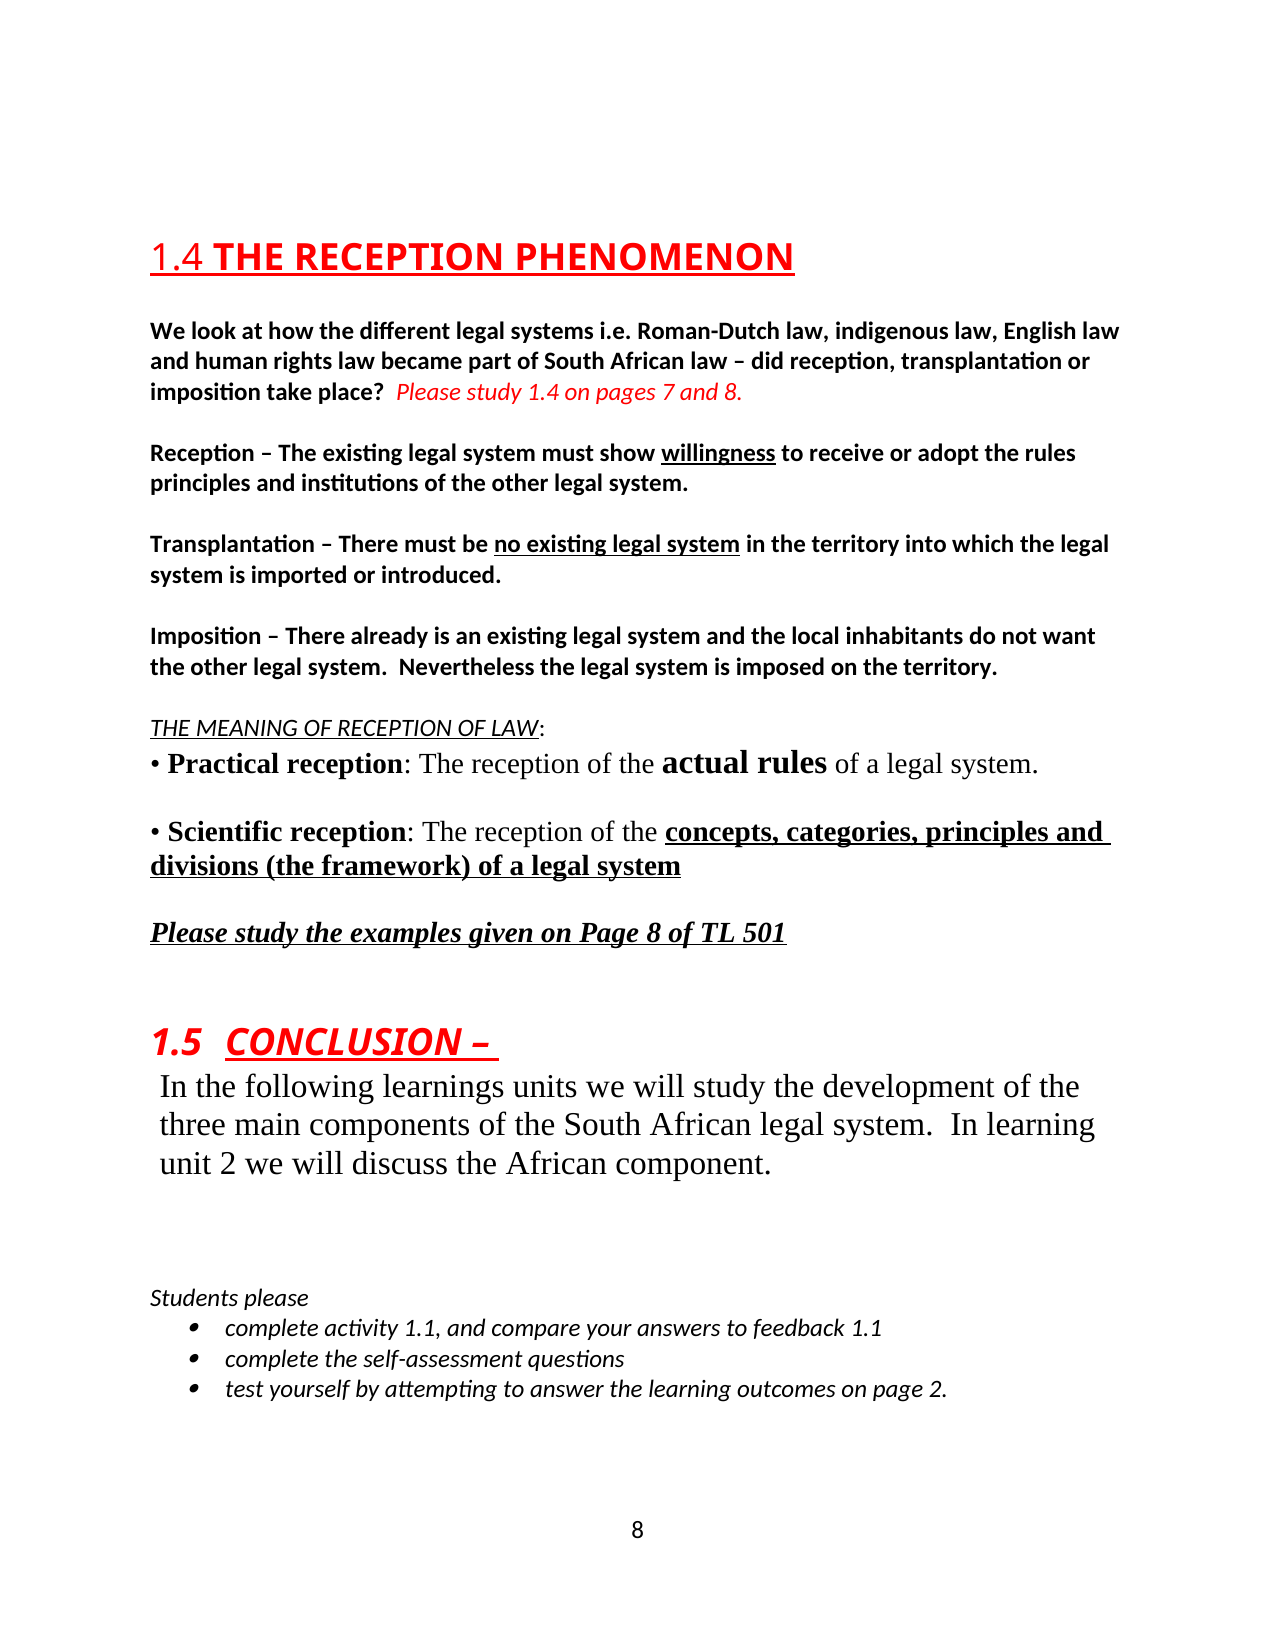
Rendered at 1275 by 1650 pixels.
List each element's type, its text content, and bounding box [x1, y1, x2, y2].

text We look at how the different legal systems i.e. Roman-Dutch law, indigenous law, English law and human rights law became part of South African law – did reception, transplantation or imposition take place? Please study 1.4 on pages 7 and 8. [150, 315, 1125, 406]
list CONCLUSION – [150, 1015, 1125, 1066]
text Transplantation – There must be no existing legal system in the territory into which the legal system is imported or introduced. [150, 528, 1125, 589]
list In the following learnings units we will study the development of the three main components of the South African legal system. In learning unit 2 we will discuss the African component. [159, 1066, 1125, 1181]
text Imposition – There already is an existing legal system and the local inhabitants do not want the other legal system. Nevertheless the legal system is imposed on the territory. [150, 620, 1125, 681]
text 1.4 THE RECEPTION PHENOMENON [150, 230, 1125, 281]
text THE MEANING OF RECEPTION OF LAW: [150, 712, 1125, 742]
list test yourself by attempting to answer the learning outcomes on page 2. [187, 1374, 1125, 1404]
list complete activity 1.1, and compare your answers to feedback 1.1 [187, 1313, 1125, 1343]
list complete the self-assessment questions [187, 1343, 1125, 1374]
text • Practical reception: The reception of the actual rules of a legal system. [150, 742, 1125, 781]
text Please study the examples given on Page 8 of TL 501 [150, 915, 1125, 948]
text Students please [150, 1282, 1125, 1313]
text • Scientific reception: The reception of the concepts, categories, principles and divisions (the framework) of a legal system [150, 814, 1125, 881]
text Reception – The existing legal system must show willingness to receive or adopt the rules principles and institutions of the other legal system. [150, 437, 1125, 498]
